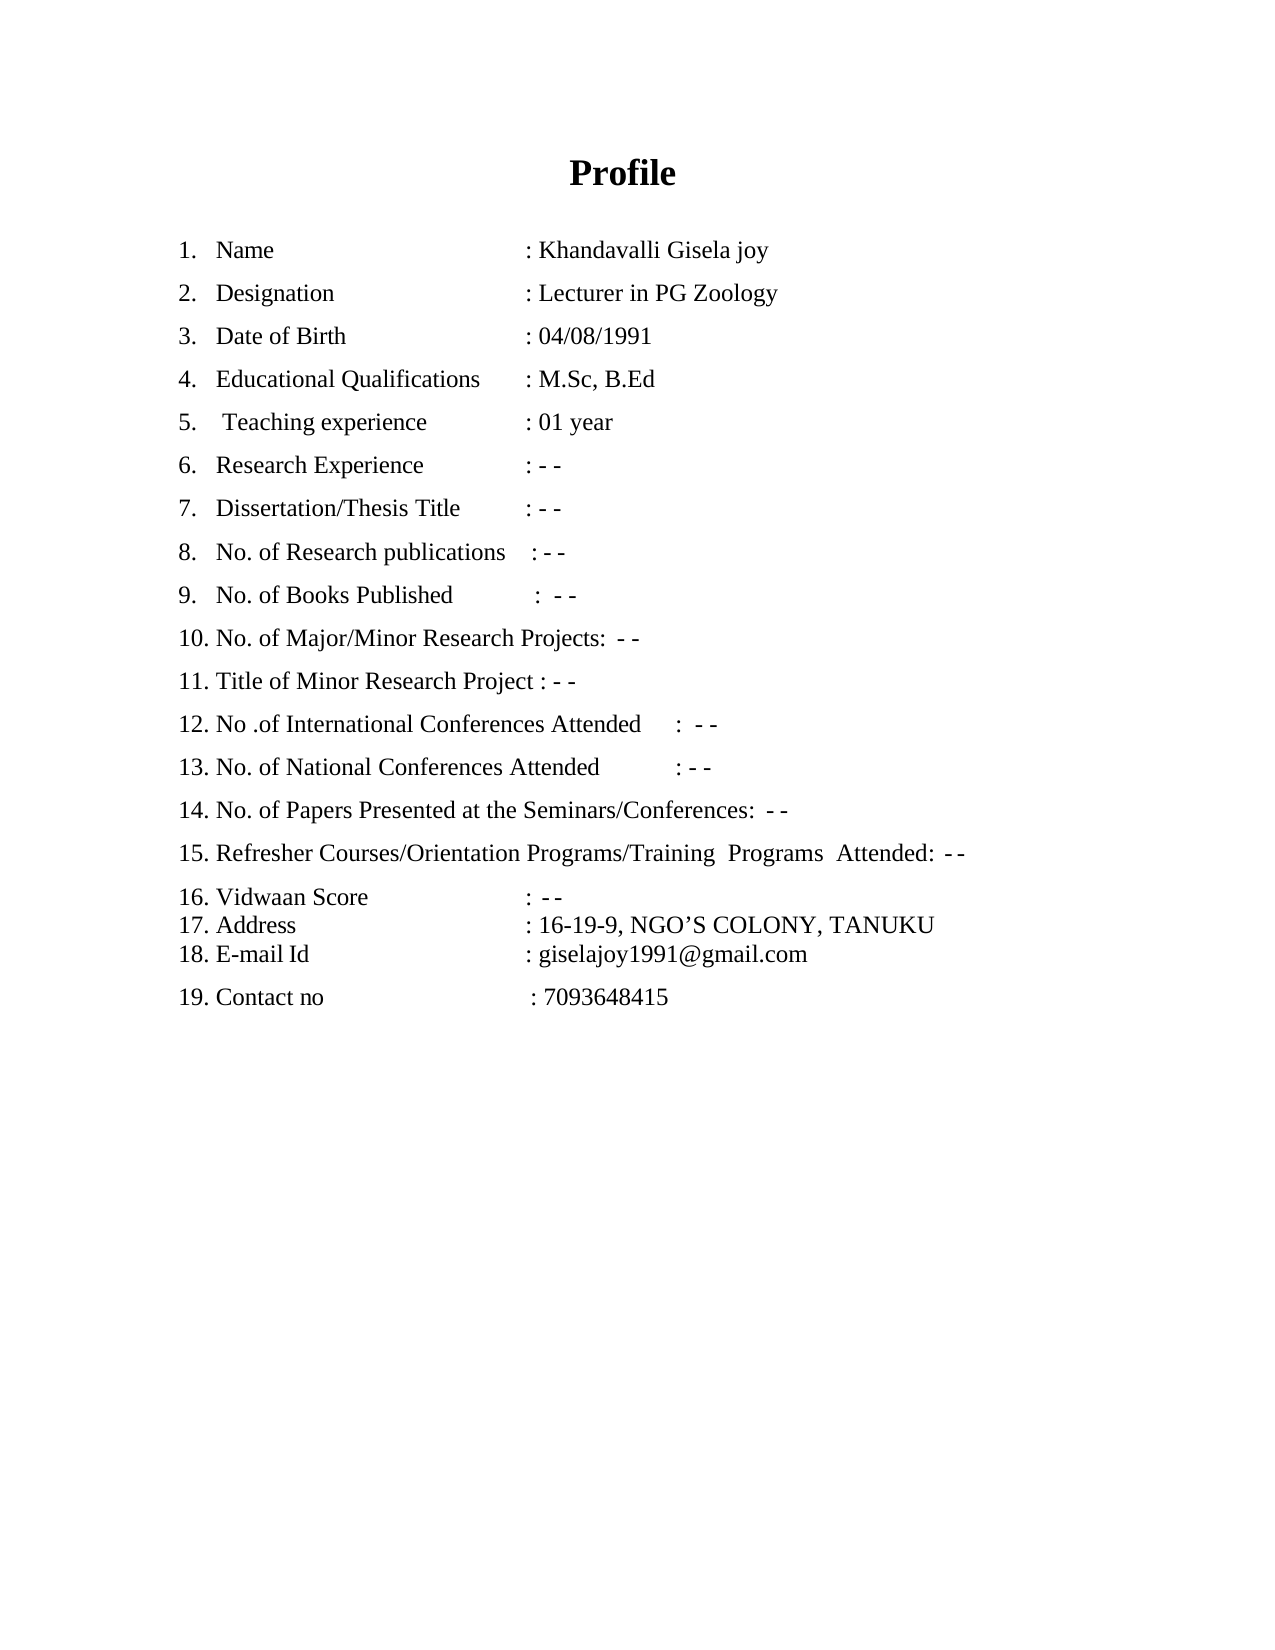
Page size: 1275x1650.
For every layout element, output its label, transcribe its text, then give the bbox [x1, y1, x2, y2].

list Address : 16-19-9, NGO’S COLONY, TANUKU [178, 911, 1066, 939]
list Educational Qualifications : M.Sc, B.Ed [178, 364, 1179, 393]
list No. of Books Published : - - [178, 580, 1179, 608]
list No. of Research publications : - - [178, 537, 1179, 566]
list No .of International Conferences Attended : - - [178, 709, 1179, 738]
list Dissertation/Thesis Title : - - [178, 493, 1179, 522]
list Date of Birth : 04/08/1991 [178, 321, 1179, 350]
list No. of National Conferences Attended : - - [178, 752, 1179, 781]
list Title of Minor Research Project : - - [178, 666, 1179, 694]
list Designation : Lecturer in PG Zoology [178, 278, 1179, 306]
list No. of Papers Presented at the Seminars/Conferences: - - [178, 795, 1179, 824]
list No. of Major/Minor Research Projects: - - [178, 623, 1179, 652]
list E-mail Id : giselajoy1991@gmail.com [178, 939, 1179, 968]
list Name : Khandavalli Gisela joy [178, 235, 1179, 263]
list Vidwaan Score : - - [178, 882, 1179, 911]
list Contact no : 7093648415 [178, 982, 1179, 1011]
title Profile [393, 150, 1179, 193]
list Teaching experience : 01 year [178, 407, 1179, 436]
list Refresher Courses/Orientation Programs/Training Programs Attended: - - [178, 838, 1179, 867]
list Research Experience : - - [178, 450, 1179, 479]
